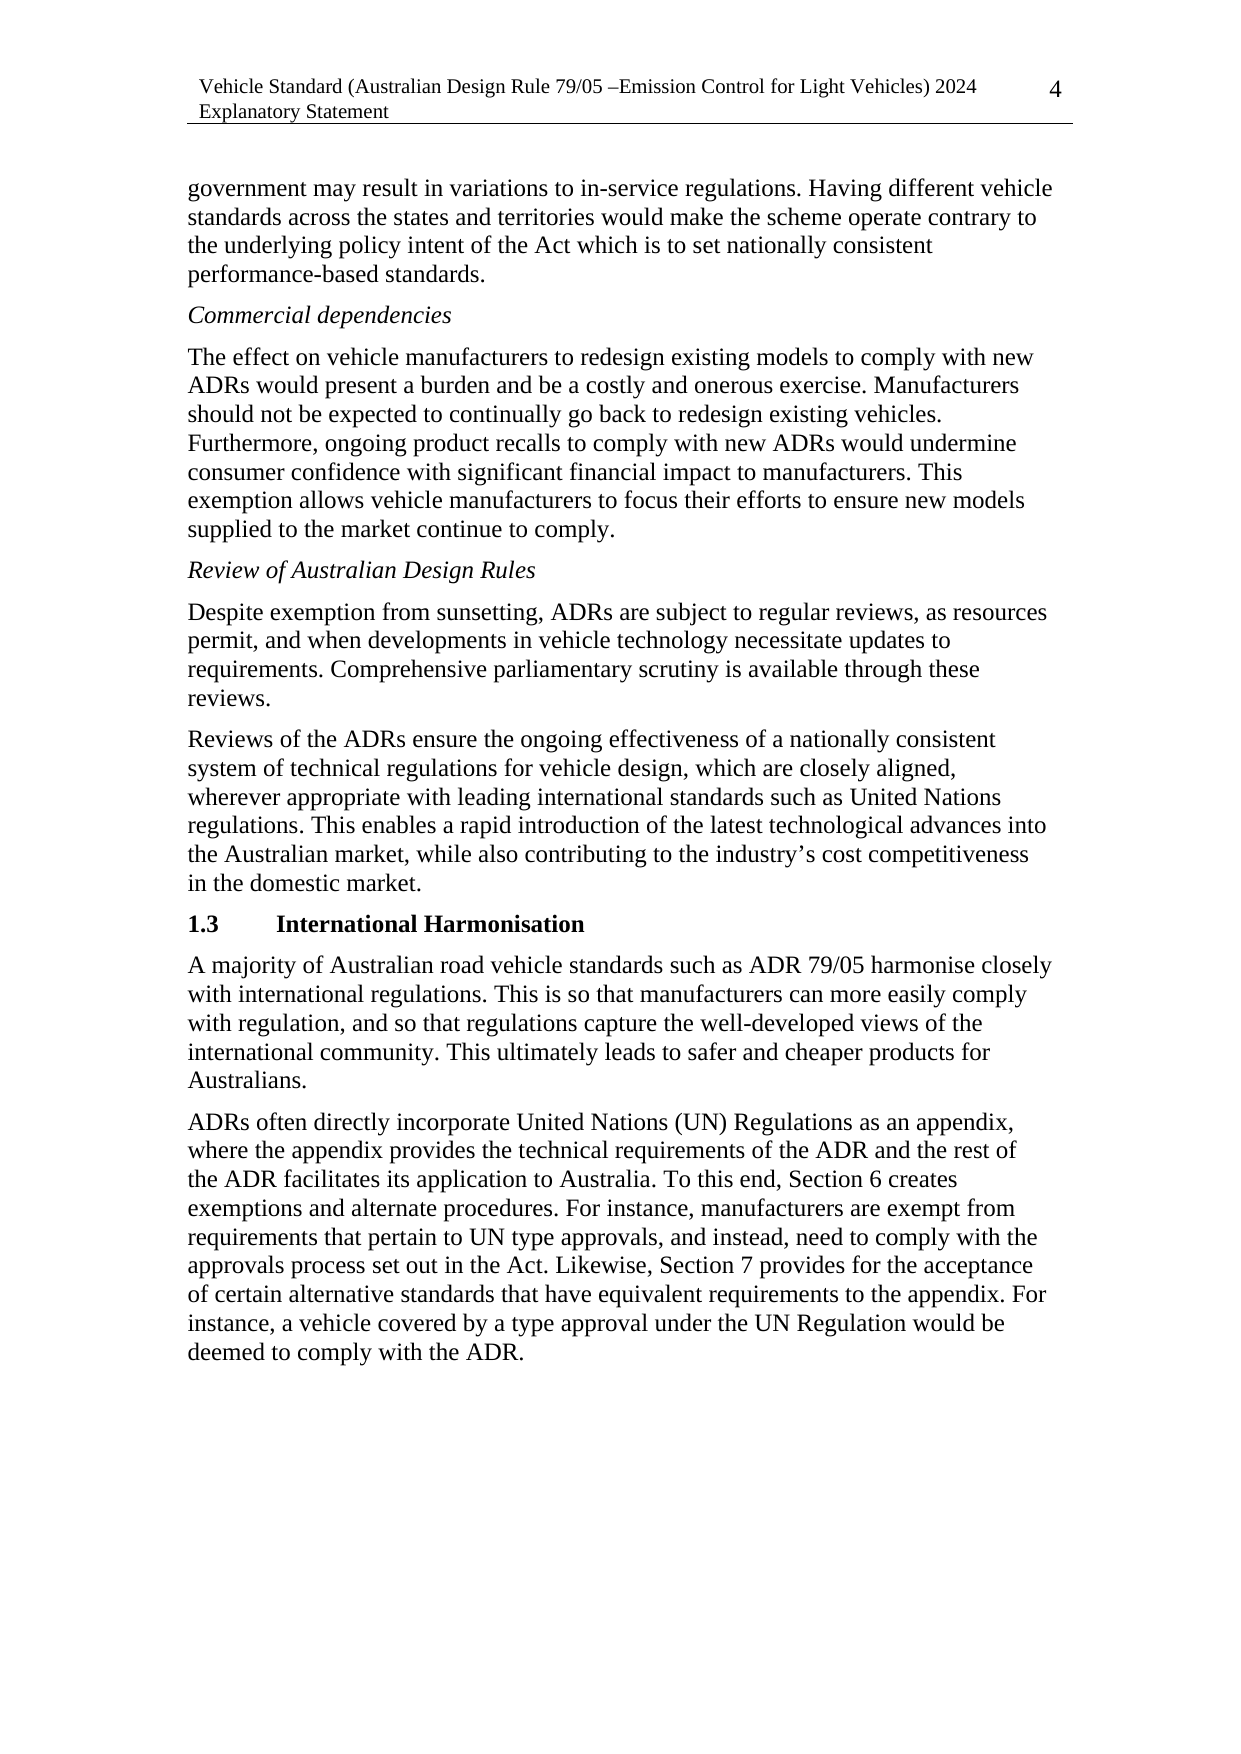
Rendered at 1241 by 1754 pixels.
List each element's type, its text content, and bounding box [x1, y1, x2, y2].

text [187, 173, 1053, 288]
text ADRs often directly incorporate United Nations (UN) Regulations as an appendix, where the appendix provides the technical requirements of the ADR and the rest of the ADR facilitates its application to Australia. To this end, Section 6 creates exemptions and alternate procedures. For instance, manufacturers are exempt from requirements that pertain to UN type approvals, and instead, need to comply with the approvals process set out in the Act. Likewise, Section 7 provides for the acceptance of certain alternative standards that have equivalent requirements to the appendix. For instance, a vehicle covered by a type approval under the UN Regulation would be deemed to comply with the ADR. [187, 1107, 1053, 1366]
subtitle 1.3 International Harmonisation [187, 909, 1053, 938]
text Despite exemption from sunsetting, ADRs are subject to regular reviews, as resources permit, and when developments in vehicle technology necessitate updates to requirements. Comprehensive parliamentary scrutiny is available through these reviews. [187, 597, 1053, 712]
text Reviews of the ADRs ensure the ongoing effectiveness of a nationally consistent system of technical regulations for vehicle design, which are closely aligned, wherever appropriate with leading international standards such as United Nations regulations. This enables a rapid introduction of the latest technological advances into the Australian market, while also contributing to the industry’s cost competitiveness in the domestic market. [187, 724, 1053, 897]
text The effect on vehicle manufacturers to redesign existing models to comply with new ADRs would present a burden and be a costly and onerous exercise. Manufacturers should not be expected to continually go back to redesign existing vehicles. Furthermore, ongoing product recalls to comply with new ADRs would undermine consumer confidence with significant financial impact to manufacturers. This exemption allows vehicle manufacturers to focus their efforts to ensure new models supplied to the market continue to comply. [187, 342, 1053, 543]
list Commercial dependencies [187, 301, 1053, 329]
text A majority of Australian road vehicle standards such as ADR 79/05 harmonise closely with international regulations. This is so that manufacturers can more easily comply with regulation, and so that regulations capture the well-developed views of the international community. This ultimately leads to safer and cheaper products for Australians. [187, 951, 1053, 1094]
list Review of Australian Design Rules [187, 556, 1053, 584]
